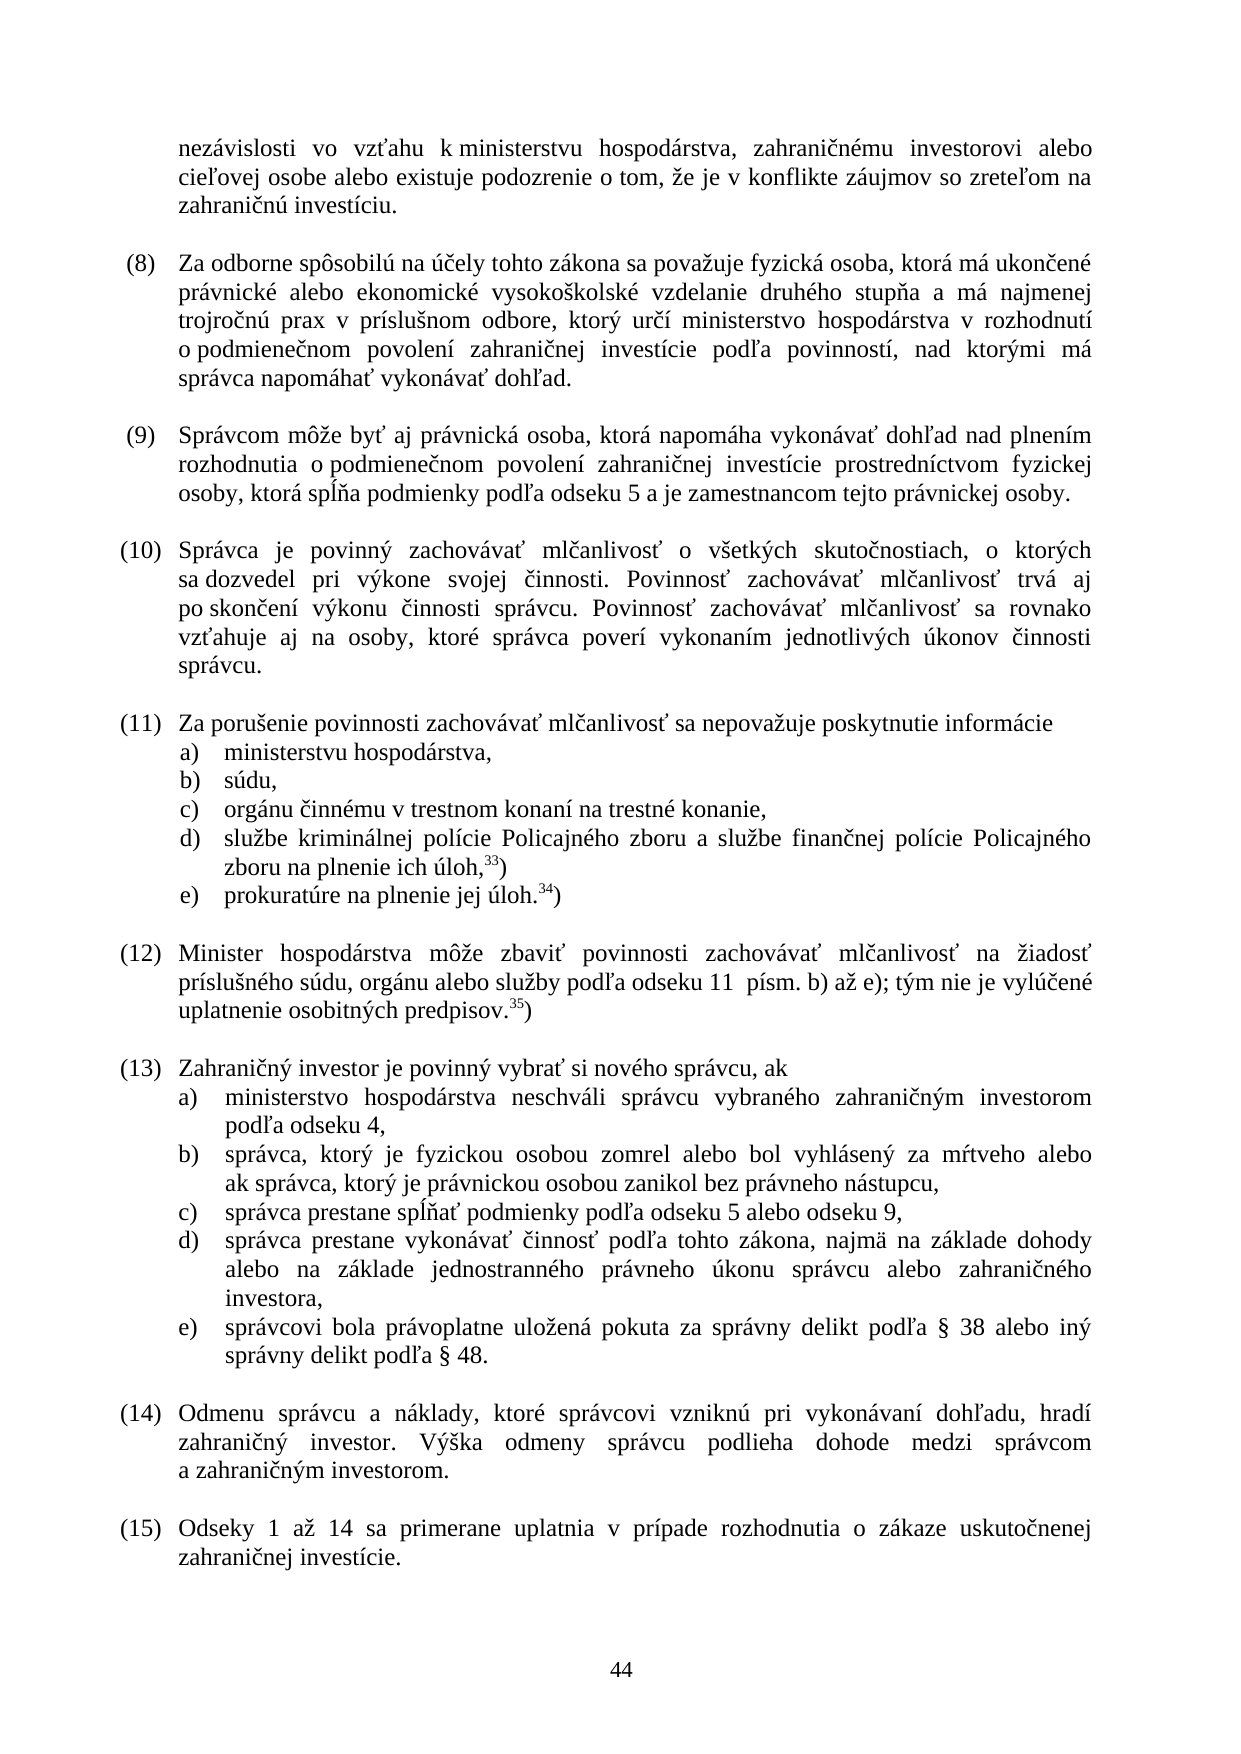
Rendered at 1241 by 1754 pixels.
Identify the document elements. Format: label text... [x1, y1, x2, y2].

list správcovi bola právoplatne uložená pokuta za správny delikt podľa § 38 alebo iný správny delikt podľa § 48. [178, 1312, 1092, 1369]
list prokuratúre na plnenie jej úloh.34) [179, 880, 1092, 909]
list Zahraničný investor je povinný vybrať si nového správcu, ak [141, 1053, 1092, 1082]
list Minister hospodárstva môže zbaviť povinnosti zachovávať mlčanlivosť na žiadosť príslušného súdu, orgánu alebo služby podľa odseku 11 písm. b) až e); tým nie je vylúčené uplatnenie osobitných predpisov.35) [141, 938, 1092, 1024]
list Za odborne spôsobilú na účely tohto zákona sa považuje fyzická osoba, ktorá má ukončené právnické alebo ekonomické vysokoškolské vzdelanie druhého stupňa a má najmenej trojročnú prax v príslušnom odbore, ktorý určí ministerstvo hospodárstva v rozhodnutí o podmienečnom povolení zahraničnej investície podľa povinností, nad ktorými má správca napomáhať vykonávať dohľad. [141, 248, 1092, 392]
list správca, ktorý je fyzickou osobou zomrel alebo bol vyhlásený za mŕtveho alebo ak správca, ktorý je právnickou osobou zanikol bez právneho nástupcu, [178, 1139, 1092, 1197]
list ministerstvo hospodárstva neschváli správcu vybraného zahraničným investorom podľa odseku 4, [178, 1082, 1092, 1139]
list správca prestane vykonávať činnosť podľa tohto zákona, najmä na základe dohody alebo na základe jednostranného právneho úkonu správcu alebo zahraničného investora, [178, 1225, 1092, 1312]
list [141, 133, 1092, 219]
list súdu, [179, 765, 1092, 794]
list Odseky 1 až 14 sa primerane uplatnia v prípade rozhodnutia o zákaze uskutočnenej zahraničnej investície. [141, 1513, 1092, 1570]
list Správcom môže byť aj právnická osoba, ktorá napomáha vykonávať dohľad nad plnením rozhodnutia o podmienečnom povolení zahraničnej investície prostredníctvom fyzickej osoby, ktorá spĺňa podmienky podľa odseku 5 a je zamestnancom tejto právnickej osoby. [141, 420, 1092, 507]
list ministerstvu hospodárstva, [179, 737, 1092, 765]
list Odmenu správcu a náklady, ktoré správcovi vzniknú pri vykonávaní dohľadu, hradí zahraničný investor. Výška odmeny správcu podlieha dohode medzi správcom a zahraničným investorom. [141, 1398, 1092, 1484]
list službe kriminálnej polície Policajného zboru a službe finančnej polície Policajného zboru na plnenie ich úloh,33) [179, 823, 1092, 880]
list správca prestane spĺňať podmienky podľa odseku 5 alebo odseku 9, [178, 1197, 1092, 1225]
list orgánu činnému v trestnom konaní na trestné konanie, [179, 794, 1092, 823]
list Za porušenie povinnosti zachovávať mlčanlivosť sa nepovažuje poskytnutie informácie [141, 708, 1092, 737]
list Správca je povinný zachovávať mlčanlivosť o všetkých skutočnostiach, o ktorých sa dozvedel pri výkone svojej činnosti. Povinnosť zachovávať mlčanlivosť trvá aj po skončení výkonu činnosti správcu. Povinnosť zachovávať mlčanlivosť sa rovnako vzťahuje aj na osoby, ktoré správca poverí vykonaním jednotlivých úkonov činnosti správcu. [141, 535, 1092, 679]
